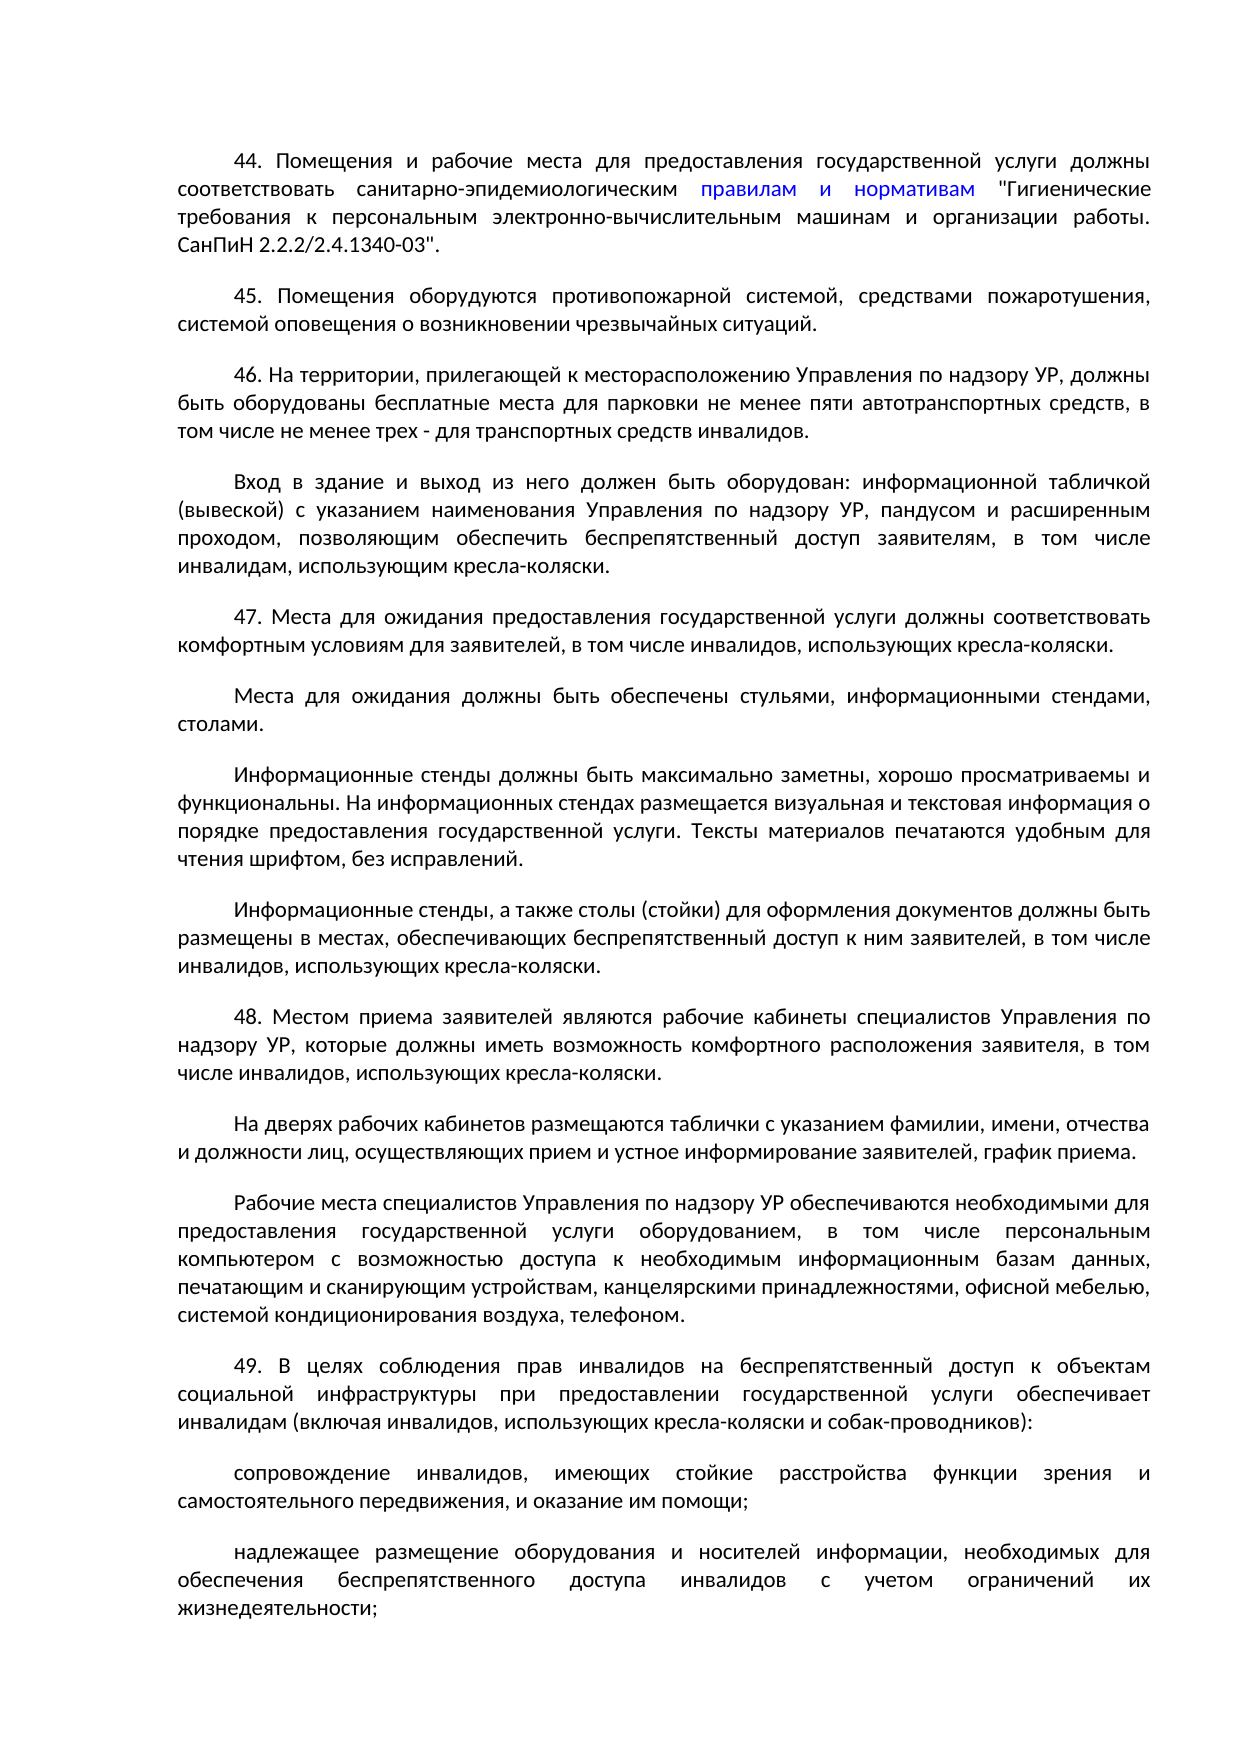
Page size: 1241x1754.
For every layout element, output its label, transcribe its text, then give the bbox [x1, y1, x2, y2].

text 47. Места для ожидания предоставления государственной услуги должны соответствовать комфортным условиям для заявителей, в том числе инвалидов, использующих кресла-коляски. [177, 602, 1152, 658]
text 46. На территории, прилегающей к месторасположению Управления по надзору УР, должны быть оборудованы бесплатные места для парковки не менее пяти автотранспортных средств, в том числе не менее трех - для транспортных средств инвалидов. [177, 360, 1152, 444]
text 49. В целях соблюдения прав инвалидов на беспрепятственный доступ к объектам социальной инфраструктуры при предоставлении государственной услуги обеспечивает инвалидам (включая инвалидов, использующих кресла-коляски и собак-проводников): [177, 1351, 1152, 1435]
text сопровождение инвалидов, имеющих стойкие расстройства функции зрения и самостоятельного передвижения, и оказание им помощи; [177, 1458, 1152, 1514]
text надлежащее размещение оборудования и носителей информации, необходимых для обеспечения беспрепятственного доступа инвалидов с учетом ограничений их жизнедеятельности; [177, 1537, 1152, 1621]
text Рабочие места специалистов Управления по надзору УР обеспечиваются необходимыми для предоставления государственной услуги оборудованием, в том числе персональным компьютером с возможностью доступа к необходимым информационным базам данных, печатающим и сканирующим устройствам, канцелярскими принадлежностями, офисной мебелью, системой кондиционирования воздуха, телефоном. [177, 1188, 1152, 1328]
text 45. Помещения оборудуются противопожарной системой, средствами пожаротушения, системой оповещения о возникновении чрезвычайных ситуаций. [177, 281, 1152, 337]
text Вход в здание и выход из него должен быть оборудован: информационной табличкой (вывеской) с указанием наименования Управления по надзору УР, пандусом и расширенным проходом, позволяющим обеспечить беспрепятственный доступ заявителям, в том числе инвалидам, использующим кресла-коляски. [177, 467, 1152, 579]
text Информационные стенды, а также столы (стойки) для оформления документов должны быть размещены в местах, обеспечивающих беспрепятственный доступ к ним заявителей, в том числе инвалидов, использующих кресла-коляски. [177, 895, 1152, 979]
text На дверях рабочих кабинетов размещаются таблички с указанием фамилии, имени, отчества и должности лиц, осуществляющих прием и устное информирование заявителей, график приема. [177, 1109, 1152, 1165]
text Места для ожидания должны быть обеспечены стульями, информационными стендами, столами. [177, 681, 1152, 737]
text Информационные стенды должны быть максимально заметны, хорошо просматриваемы и функциональны. На информационных стендах размещается визуальная и текстовая информация о порядке предоставления государственной услуги. Тексты материалов печатаются удобным для чтения шрифтом, без исправлений. [177, 760, 1152, 872]
text 44. Помещения и рабочие места для предоставления государственной услуги должны соответствовать санитарно-эпидемиологическим правилам и нормативам "Гигиенические требования к персональным электронно-вычислительным машинам и организации работы. СанПиН 2.2.2/2.4.1340-03". [177, 146, 1152, 258]
text 48. Местом приема заявителей являются рабочие кабинеты специалистов Управления по надзору УР, которые должны иметь возможность комфортного расположения заявителя, в том числе инвалидов, использующих кресла-коляски. [177, 1002, 1152, 1086]
